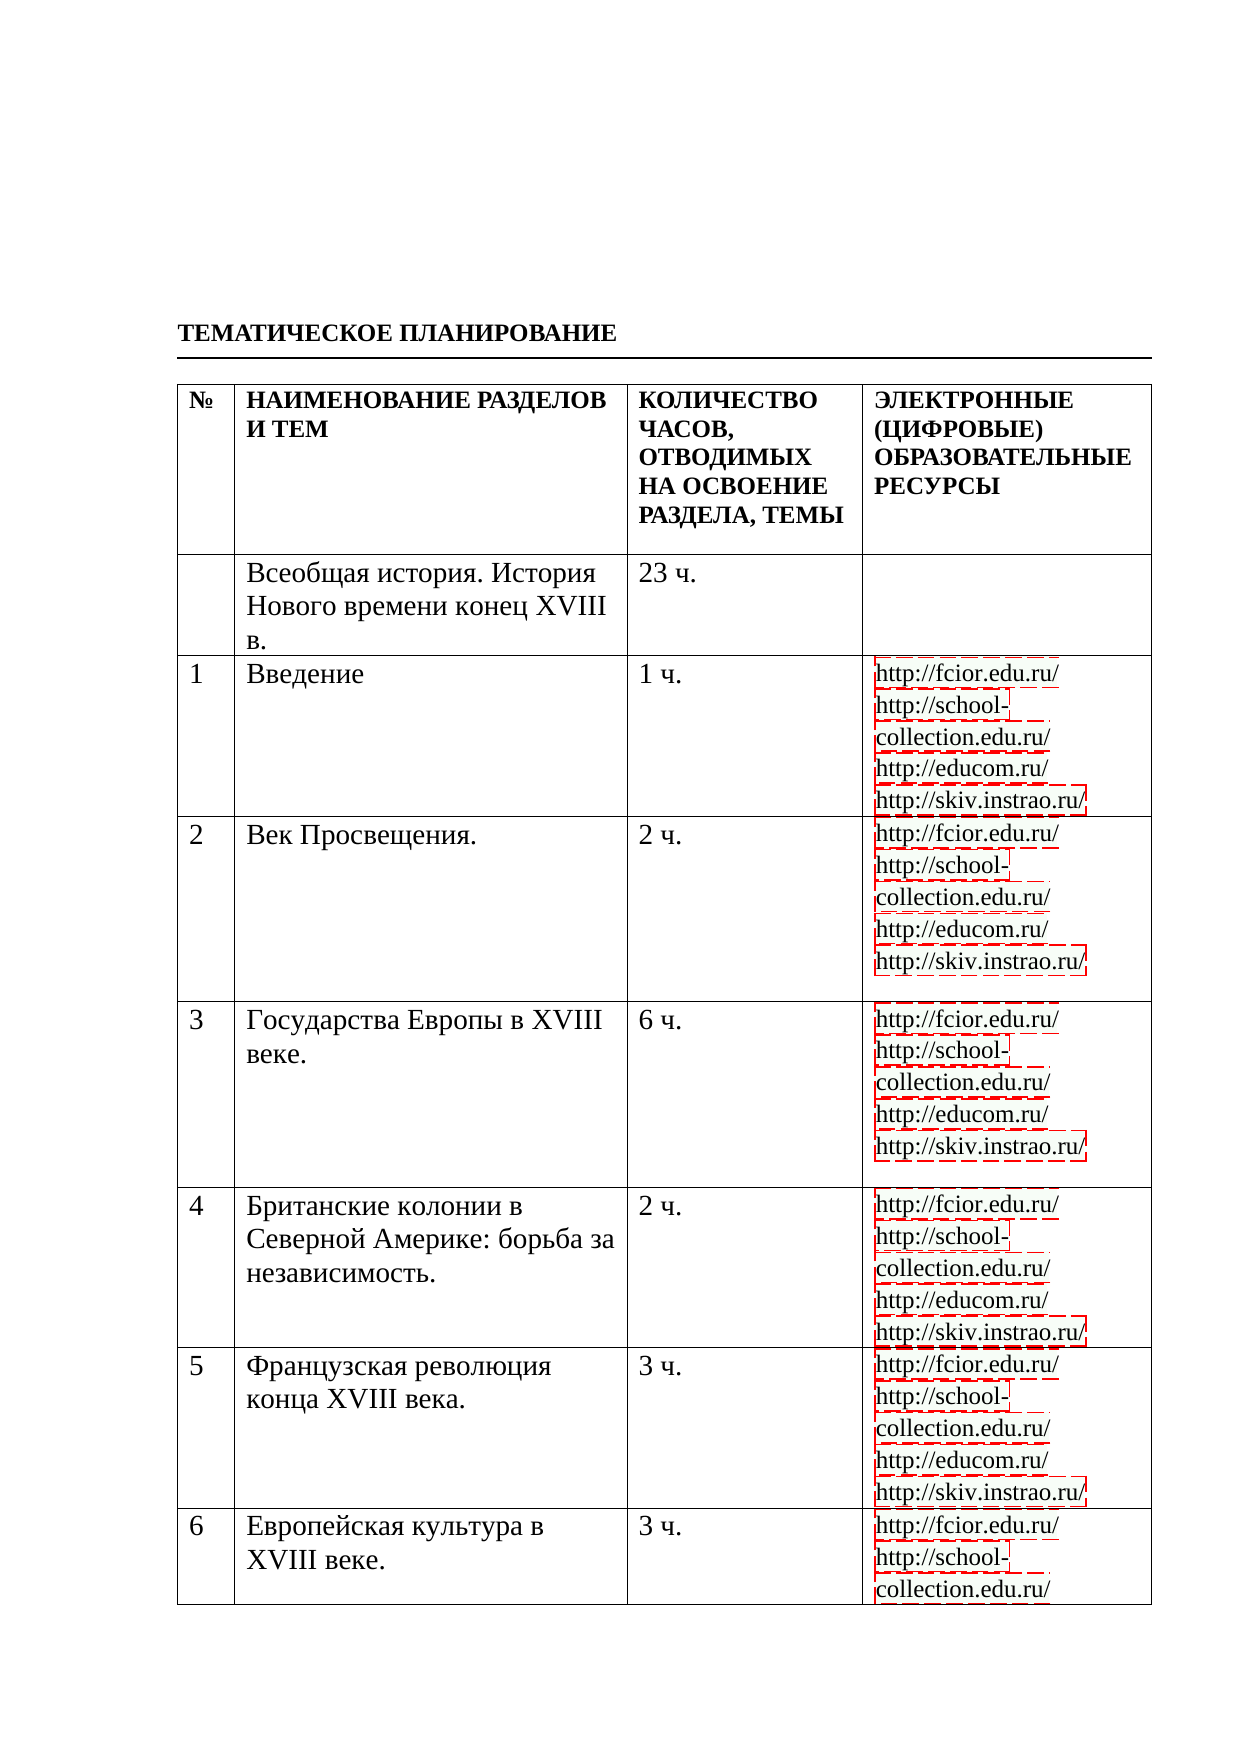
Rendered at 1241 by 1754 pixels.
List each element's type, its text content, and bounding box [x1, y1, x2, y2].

table_cell 4 [178, 1188, 234, 1347]
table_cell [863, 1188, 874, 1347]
table_cell Век Просвещения. [235, 817, 627, 1001]
table_cell 2 [178, 817, 234, 1001]
table_cell http://fcior.edu.ru/ http://school-collection.edu.ru/ http://educom.ru/ http://skiv.instrao.ru/ [863, 817, 1151, 1001]
table_cell 3 ч. [628, 1509, 862, 1604]
table_cell Введение [235, 656, 627, 816]
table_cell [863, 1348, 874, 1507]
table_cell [235, 1509, 627, 1604]
table_cell [863, 555, 1151, 655]
table_cell http://fcior.edu.ru/ http://school-collection.edu.ru/ http://educom.ru/ http://skiv.instrao.ru/ [1007, 656, 1151, 816]
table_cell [1007, 1348, 1151, 1507]
table_cell http://fcior.edu.ru/ http://school-collection.edu.ru/ http://educom.ru/ http://skiv.instrao.ru/ [863, 1002, 1151, 1187]
table_cell 6 [178, 1509, 234, 1604]
table_cell [178, 555, 234, 655]
table_header электронные (цифровые) образовательные ресурсы [863, 385, 1151, 554]
table_cell 3 [178, 1002, 234, 1187]
table_cell 5 [178, 1348, 234, 1507]
table_header наименование разделов и тем [235, 385, 627, 554]
table_cell Британские колонии в Северной Америке: борьба за независимость. [235, 1188, 627, 1347]
table_cell 6 ч. [628, 1002, 862, 1187]
table_cell 3 ч. [628, 1348, 862, 1507]
table_cell Государства Европы в XVIII веке. [235, 1002, 627, 1187]
table_cell Французская революция конца XVIII века. [235, 1348, 627, 1507]
text тематическое планирование [177, 318, 1152, 357]
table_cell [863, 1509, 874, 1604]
table_cell 23 ч. [628, 555, 862, 655]
table_cell http://fcior.edu.ru/ http://school-collection.edu.ru/ http://educom.ru/ http://skiv.instrao.ru/ [1007, 1188, 1151, 1347]
table_header № [178, 385, 234, 554]
table_cell Всеобщая история. История Нового времени конец XVIII в. [235, 555, 627, 655]
table_cell 2 ч. [628, 1188, 862, 1347]
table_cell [1007, 1509, 1151, 1604]
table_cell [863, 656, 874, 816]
table_header количество часов, отводимых на освоение раздела, темы [628, 385, 862, 554]
table_cell 1 [178, 656, 234, 816]
table_cell 2 ч. [628, 817, 862, 1001]
table_cell 1 ч. [628, 656, 862, 816]
